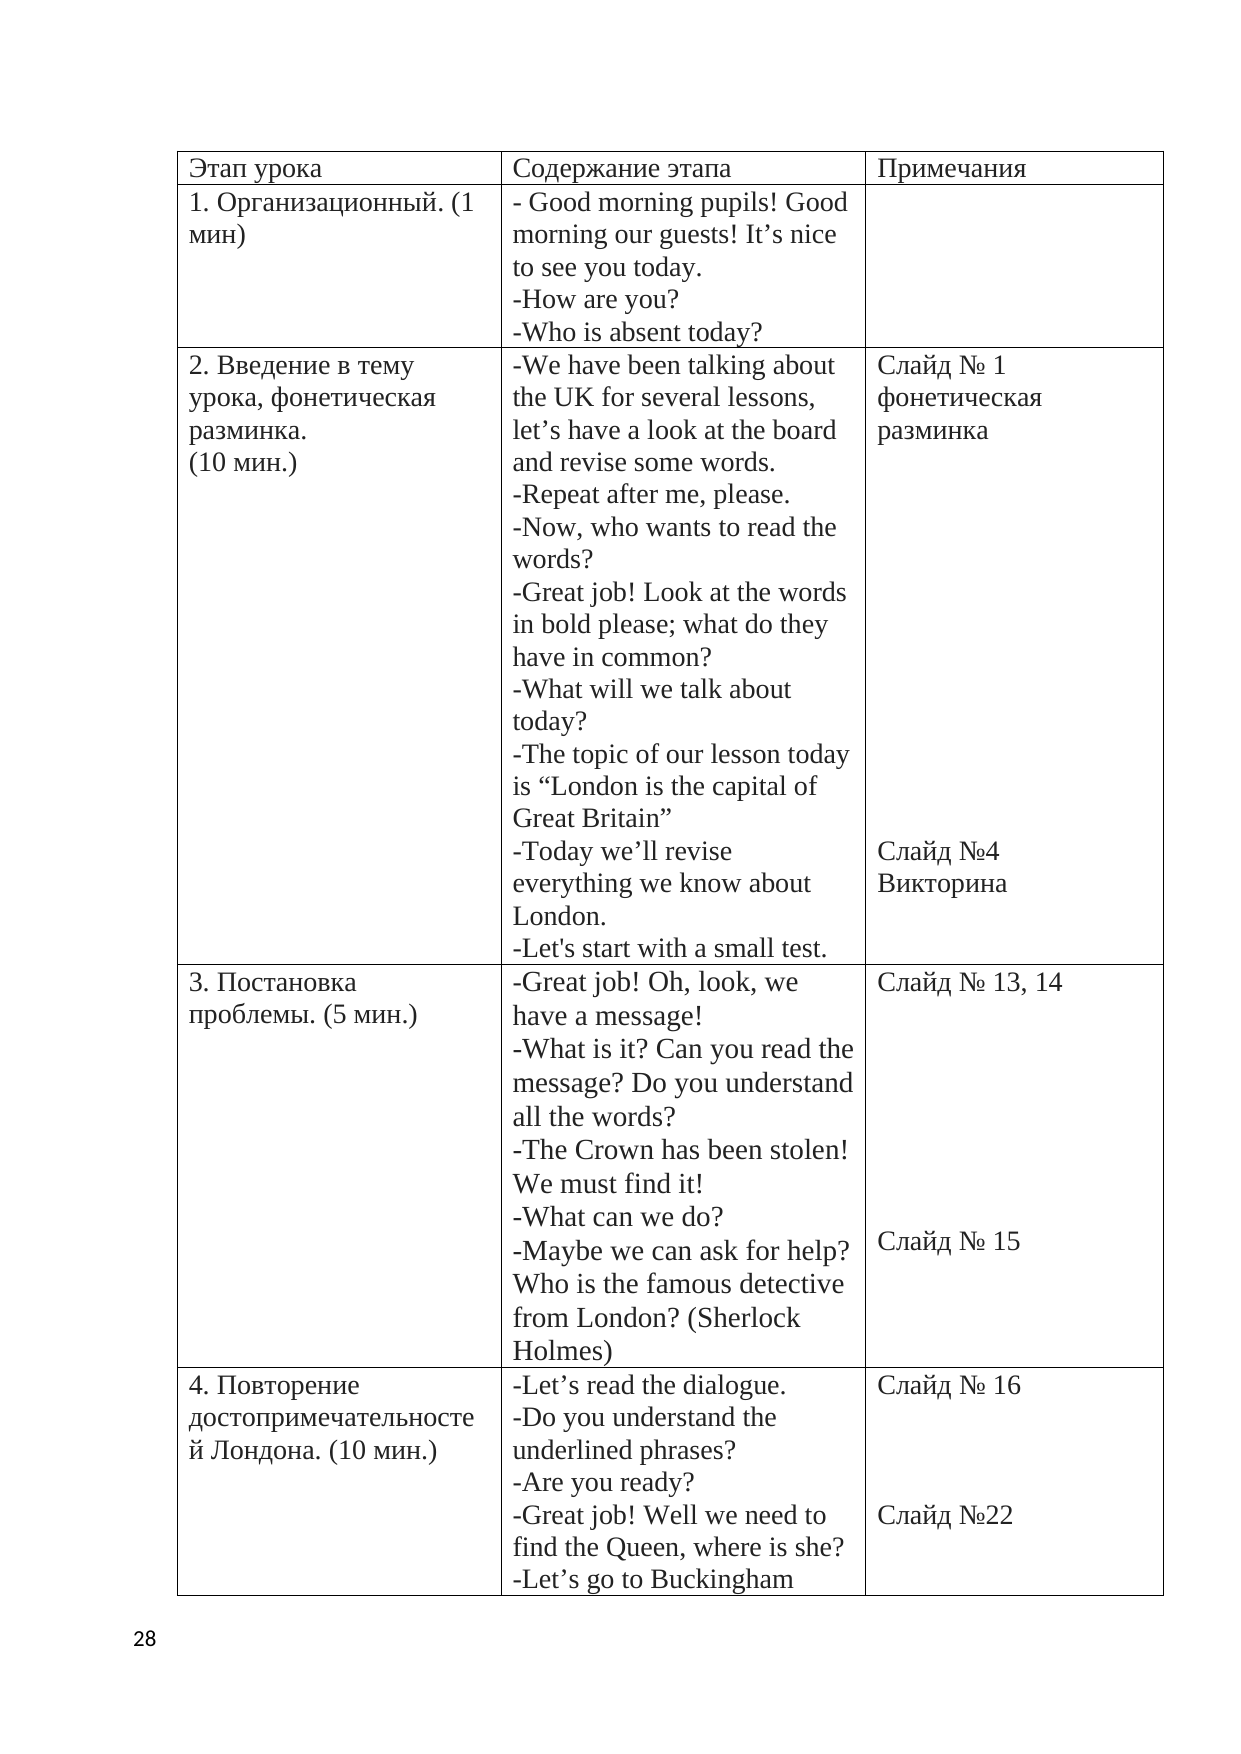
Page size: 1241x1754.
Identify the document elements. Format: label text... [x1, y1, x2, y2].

table_cell 1. Организационный. (1 мин) [178, 185, 501, 347]
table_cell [178, 1368, 501, 1595]
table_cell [502, 1368, 865, 1595]
table_cell Слайд № 1 фонетическая разминка Слайд №4 Викторина [866, 348, 1163, 963]
table_cell 3. Постановка проблемы. (5 мин.) [178, 965, 501, 1367]
table_header Примечания [866, 152, 1163, 184]
table_cell Слайд № 13, 14 Слайд № 15 [866, 965, 1163, 1367]
table_cell [866, 185, 1163, 347]
table_cell -We have been talking about the UK for several lessons, let’s have a look at the board and revise some words. -Repeat after me, please. -Now, who wants to read the words? -Great job! Look at the words in bold please; what do they have in common? -What will we talk about today? -The topic of our lesson today is “London is the capital of Great Britain” -Today we’ll revise everything we know about London. -Let's start with a small test. [502, 348, 865, 963]
table_cell - Good morning pupils! Good morning our guests! It’s nice to see you today. -How are you? -Who is absent today? [502, 185, 865, 347]
table_header Содержание этапа [502, 152, 865, 184]
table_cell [866, 1368, 1163, 1595]
table_cell 2. Введение в тему урока, фонетическая разминка. (10 мин.) [178, 348, 501, 963]
table_header Этап урока [178, 152, 501, 184]
table_cell -Great job! Oh, look, we have a message! -What is it? Can you read the message? Do you understand all the words? -The Crown has been stolen! We must find it! -What can we do? -Maybe we can ask for help? Who is the famous detective from London? (Sherlock Holmes) [502, 965, 865, 1367]
